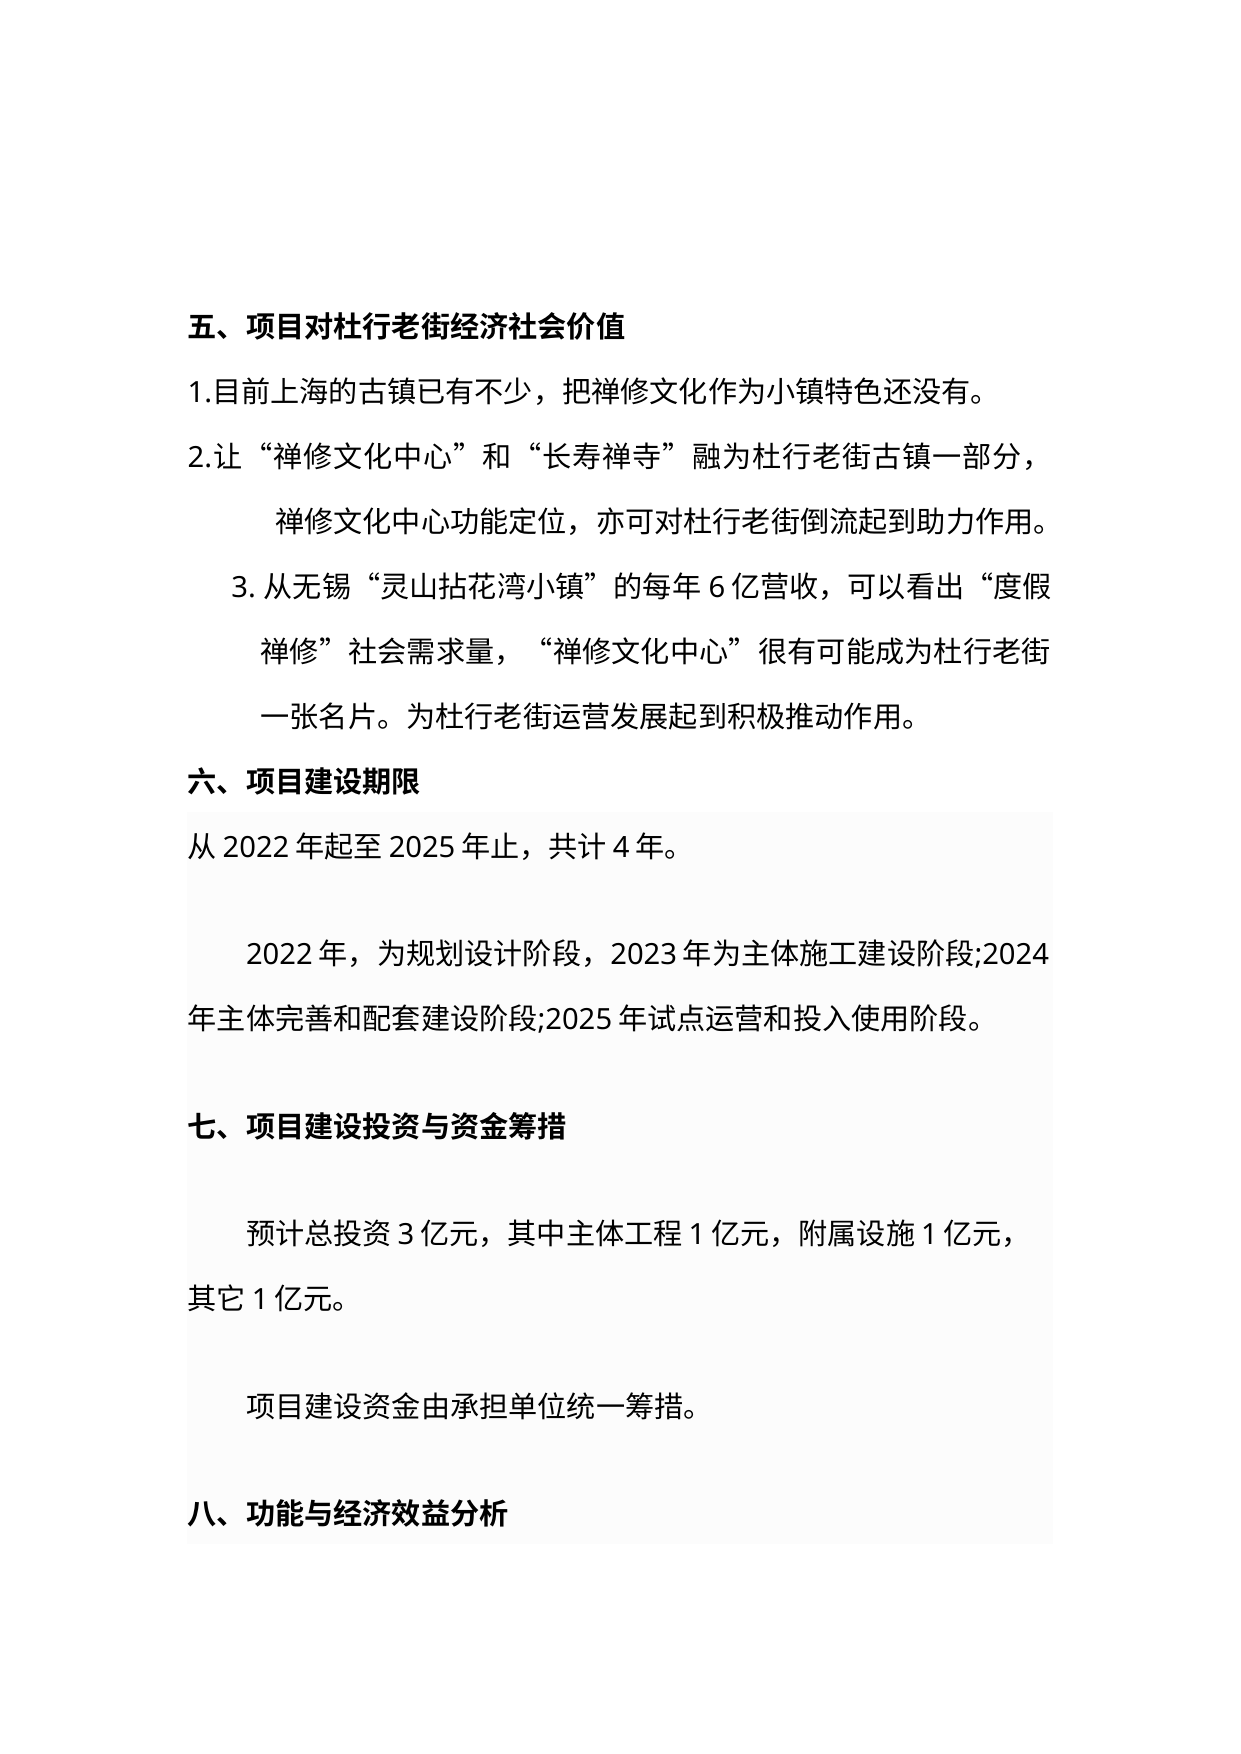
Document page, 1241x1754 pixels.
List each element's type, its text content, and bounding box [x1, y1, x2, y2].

text 从2022年起至2025年止，共计4年。 [187, 812, 1053, 877]
text 1.目前上海的古镇已有不少，把禅修文化作为小镇特色还没有。 [187, 357, 1053, 422]
text 项目建设资金由承担单位统一筹措。 [187, 1372, 1053, 1437]
text 2022年，为规划设计阶段，2023年为主体施工建设阶段;2024年主体完善和配套建设阶段;2025年试点运营和投入使用阶段。 [187, 919, 1053, 1049]
text 3. 从无锡“灵山拈花湾小镇”的每年6亿营收，可以看出“度假禅修”社会需求量，“禅修文化中心”很有可能成为杜行老街一张名片。为杜行老街运营发展起到积极推动作用。 [231, 552, 1053, 747]
text 2.让“禅修文化中心”和“长寿禅寺”融为杜行老街古镇一部分，禅修文化中心功能定位，亦可对杜行老街倒流起到助力作用。 [187, 422, 1053, 552]
text 六、项目建设期限 [187, 747, 1053, 812]
text 五、项目对杜行老街经济社会价值 [187, 292, 1053, 357]
text 七、项目建设投资与资金筹措 [187, 1092, 1053, 1157]
text 八、功能与经济效益分析 [187, 1479, 1053, 1544]
text 预计总投资3亿元，其中主体工程1亿元，附属设施1亿元，其它1亿元。 [187, 1199, 1053, 1329]
